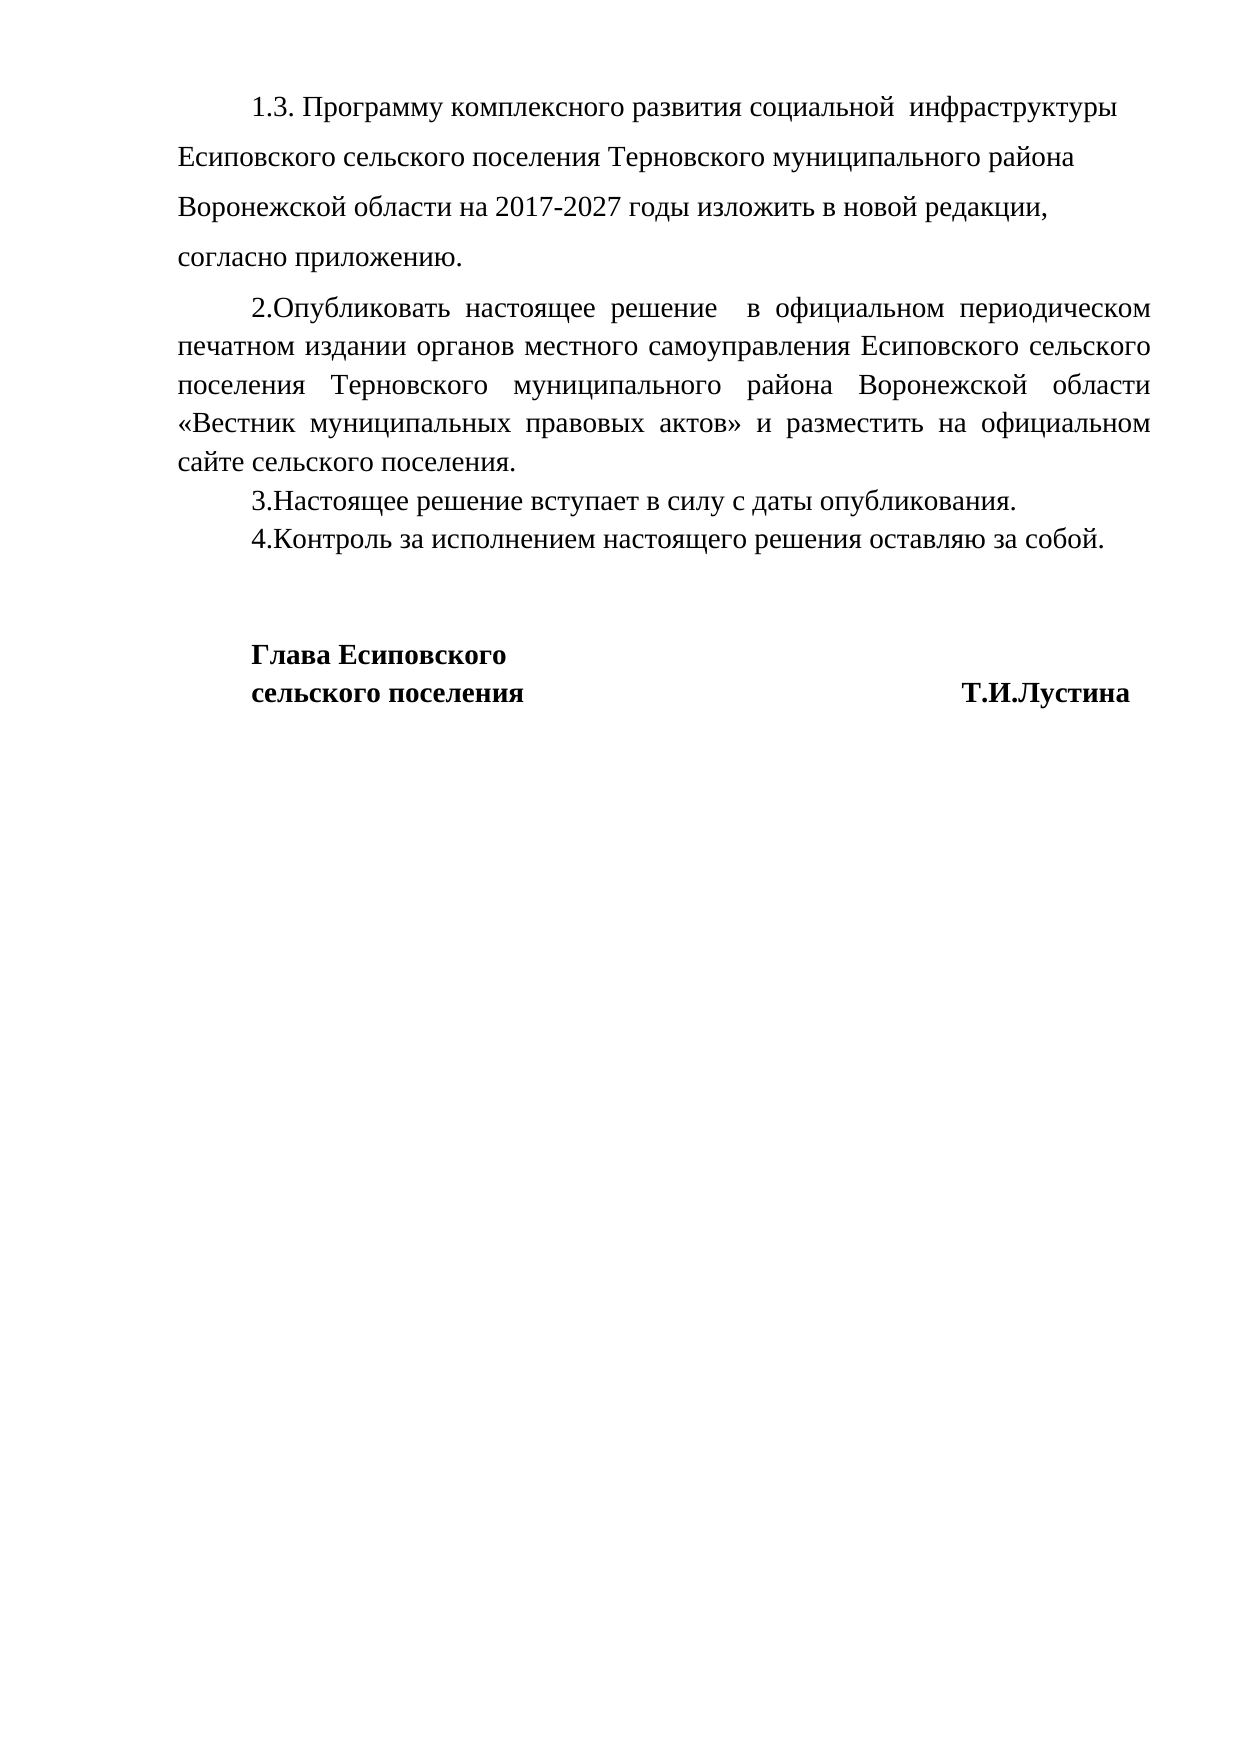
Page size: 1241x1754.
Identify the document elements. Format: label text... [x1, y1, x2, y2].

text сельского поселения Т.И.Лустина [177, 675, 1152, 709]
text Глава Есиповского [177, 637, 1152, 670]
text 4.Контроль за исполнением настоящего решения оставляю за собой. [177, 521, 1152, 555]
text 2.Опубликовать настоящее решение в официальном периодическом печатном издании органов местного самоуправления Есиповского сельского поселения Терновского муниципального района Воронежской области «Вестник муниципальных правовых актов» и разместить на официальном сайте сельского поселения. [177, 290, 1152, 478]
text 3.Настоящее решение вступает в силу с даты опубликования. [177, 483, 1152, 516]
text 1.3. Программу комплексного развития социальной инфраструктуры Есиповского сельского поселения Терновского муниципального района Воронежской области на 2017-2027 годы изложить в новой редакции, согласно приложению. [177, 89, 1152, 273]
